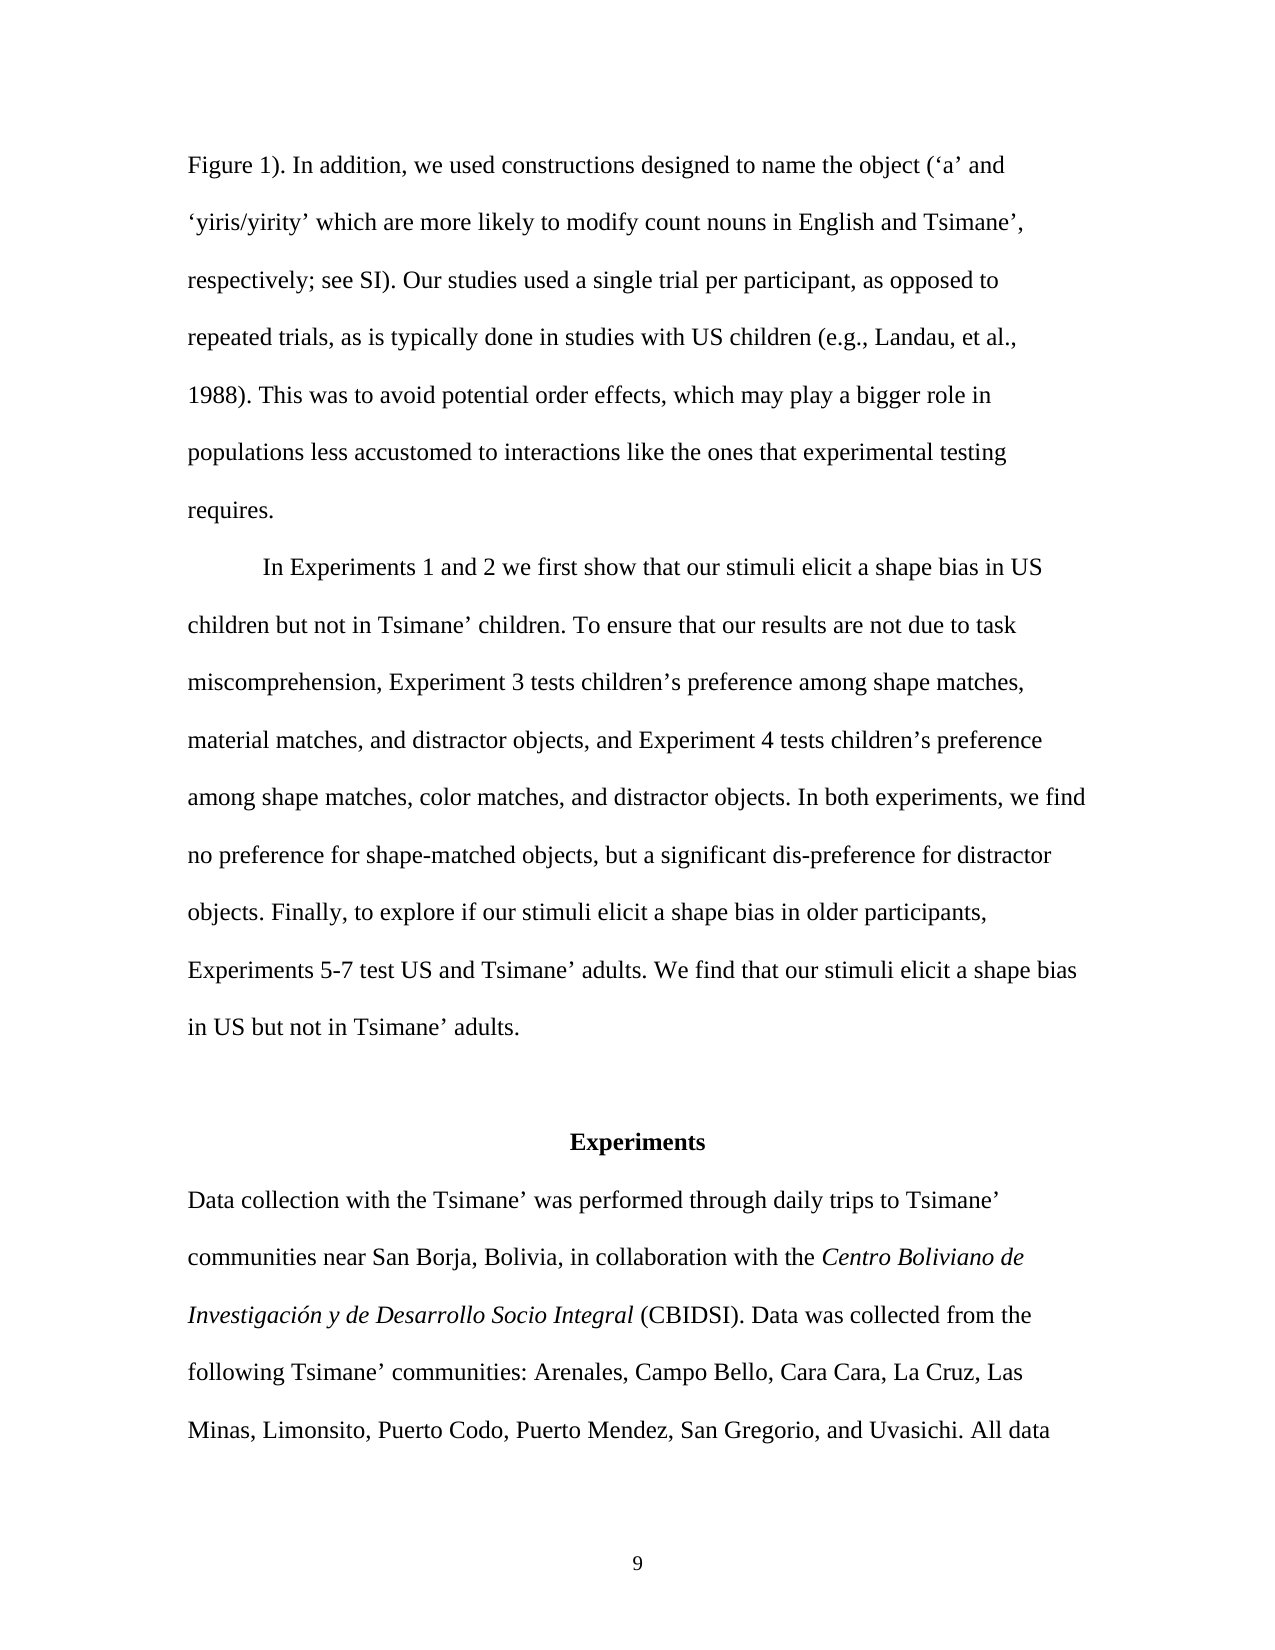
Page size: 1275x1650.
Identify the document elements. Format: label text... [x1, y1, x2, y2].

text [187, 150, 1087, 524]
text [187, 1185, 1087, 1444]
text Experiments [187, 1127, 1087, 1156]
text In Experiments 1 and 2 we first show that our stimuli elicit a shape bias in US children but not in Tsimane’ children. To ensure that our results are not due to task miscomprehension, Experiment 3 tests children’s preference among shape matches, material matches, and distractor objects, and Experiment 4 tests children’s preference among shape matches, color matches, and distractor objects. In both experiments, we find no preference for shape-matched objects, but a significant dis-preference for distractor objects. Finally, to explore if our stimuli elicit a shape bias in older participants, Experiments 5-7 test US and Tsimane’ adults. We find that our stimuli elicit a shape bias in US but not in Tsimane’ adults. [187, 552, 1087, 1041]
